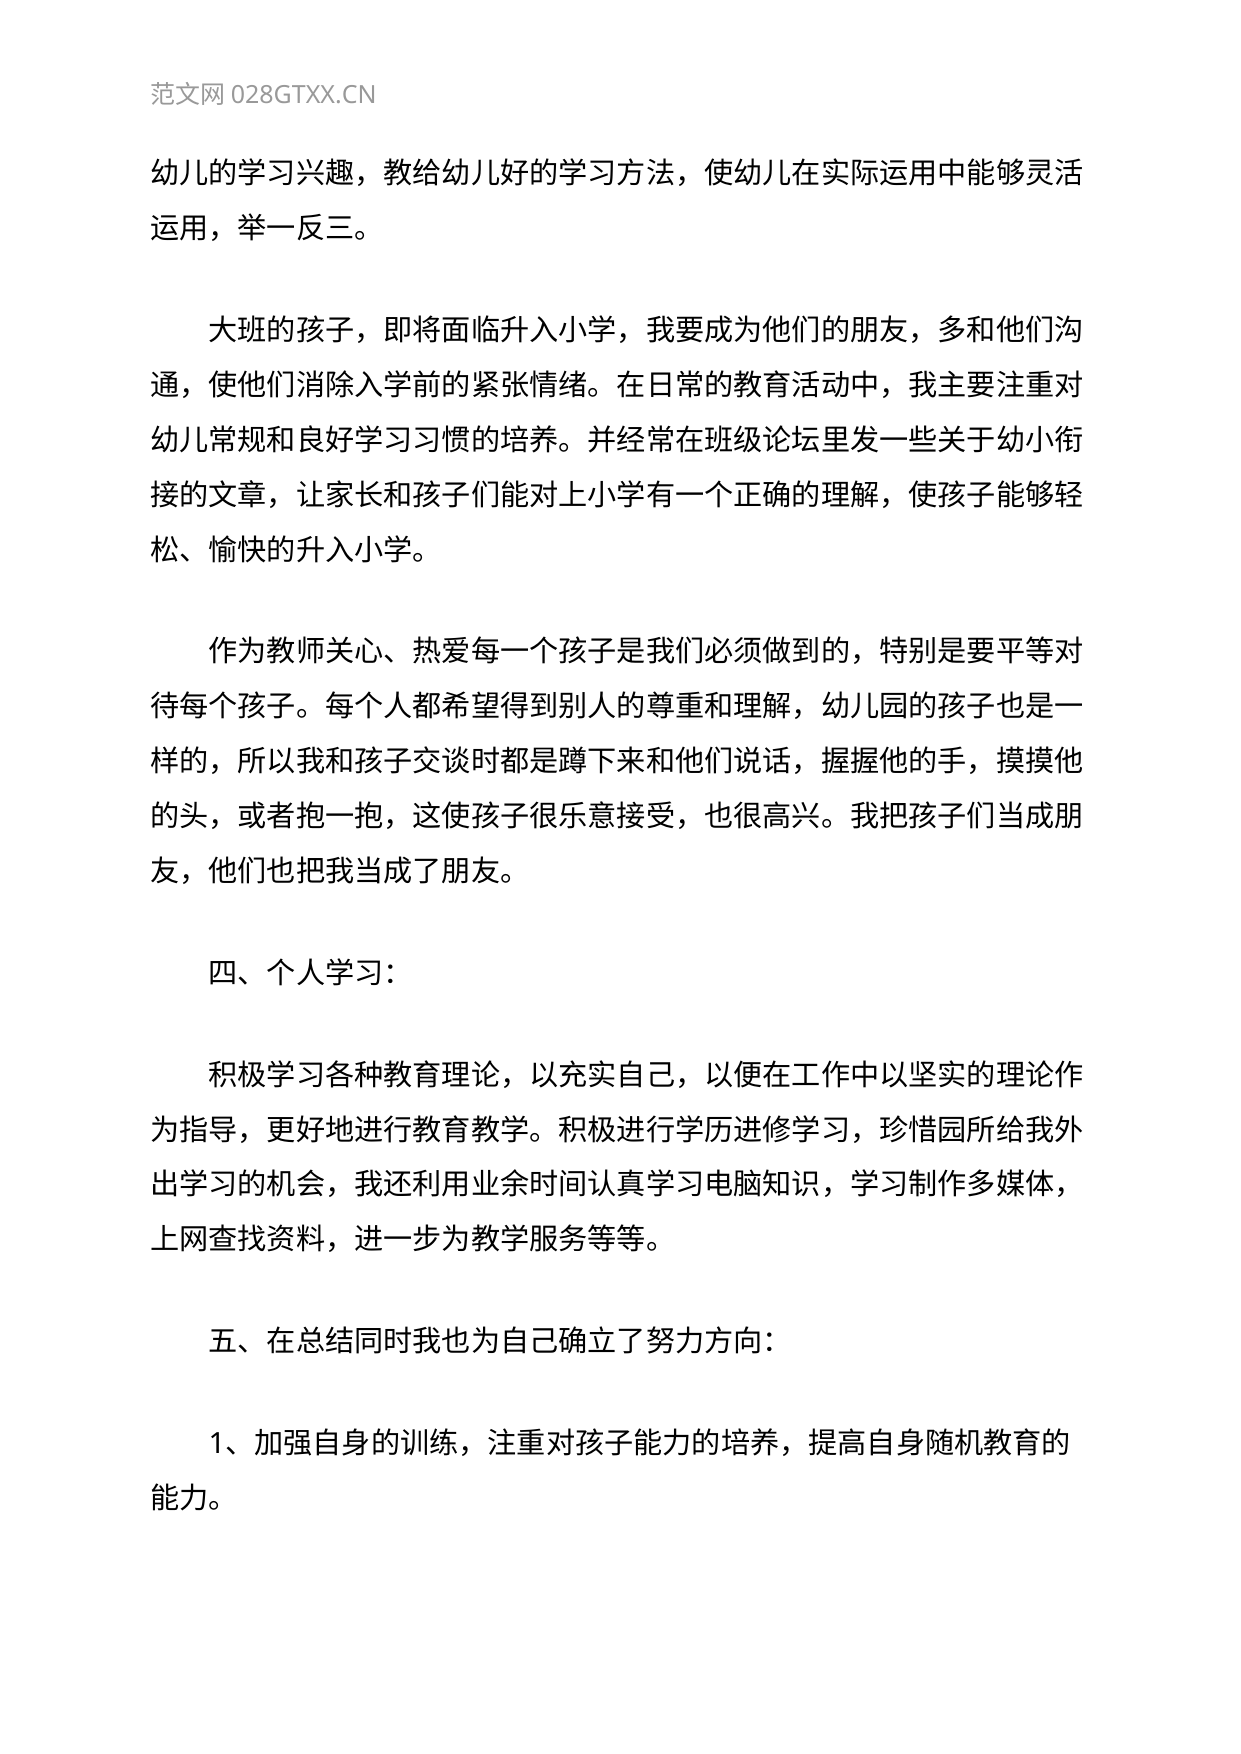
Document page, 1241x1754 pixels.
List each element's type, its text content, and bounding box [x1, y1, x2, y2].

text 1、加强自身的训练，注重对孩子能力的培养，提高自身随机教育的能力。 [150, 1419, 1090, 1517]
text 作为教师关心、热爱每一个孩子是我们必须做到的，特别是要平等对待每个孩子。每个人都希望得到别人的尊重和理解，幼儿园的孩子也是一样的，所以我和孩子交谈时都是蹲下来和他们说话，握握他的手，摸摸他的头，或者抱一抱，这使孩子很乐意接受，也很高兴。我把孩子们当成朋友，他们也把我当成了朋友。 [150, 628, 1090, 890]
text 四、个人学习： [150, 949, 1090, 992]
text 大班的孩子，即将面临升入小学，我要成为他们的朋友，多和他们沟通，使他们消除入学前的紧张情绪。在日常的教育活动中，我主要注重对幼儿常规和良好学习习惯的培养。并经常在班级论坛里发一些关于幼小衔接的文章，让家长和孩子们能对上小学有一个正确的理解，使孩子能够轻松、愉快的升入小学。 [150, 307, 1090, 568]
text 积极学习各种教育理论，以充实自己，以便在工作中以坚实的理论作为指导，更好地进行教育教学。积极进行学历进修学习，珍惜园所给我外出学习的机会，我还利用业余时间认真学习电脑知识，学习制作多媒体，上网查找资料，进一步为教学服务等等。 [150, 1051, 1090, 1258]
text 五、在总结同时我也为自己确立了努力方向： [150, 1318, 1090, 1360]
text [150, 150, 1090, 247]
